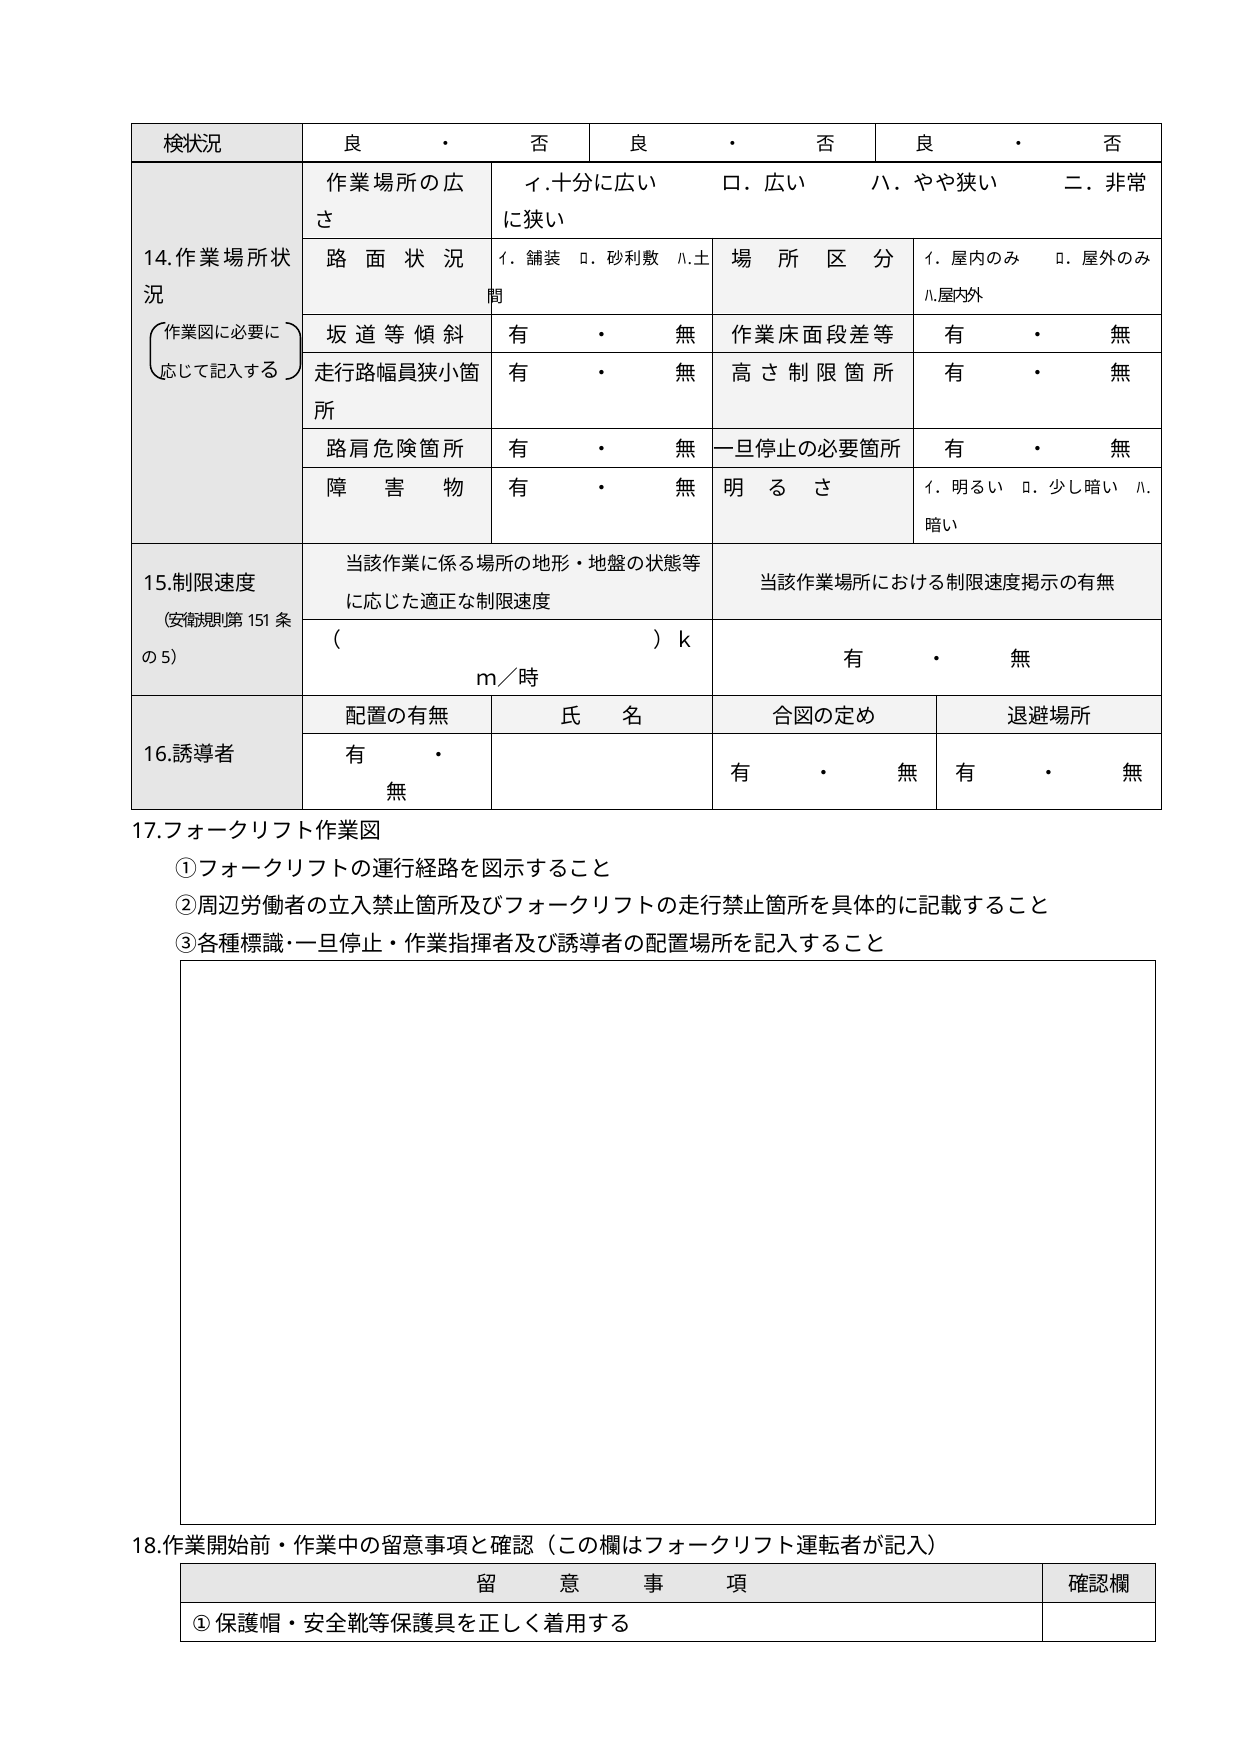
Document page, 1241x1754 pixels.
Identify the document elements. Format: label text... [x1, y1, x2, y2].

text ①フォークリフトの運行経路を図示すること [131, 848, 1162, 885]
table_cell 有 ・ 無 [492, 315, 712, 352]
table_cell 有 ・ 無 [492, 468, 712, 543]
table_cell 当該作業場所における制限速度掲示の有無 [713, 544, 1161, 619]
table_cell 有 ・ 無 [303, 734, 491, 809]
table_cell 13.パレット等の 能力・点検状況 [132, 124, 302, 161]
table_cell [492, 734, 712, 809]
table_cell 合図の定め [713, 696, 936, 733]
table_cell （ ）ｋｍ／時 [303, 620, 712, 695]
table_cell ①保護帽・安全靴等保護具を正しく着用する [181, 1603, 1042, 1641]
table_cell 有 ・ 無 [914, 353, 1161, 428]
text ②周辺労働者の立入禁止箇所及びフォークリフトの走行禁止箇所を具体的に記載すること [131, 885, 1162, 923]
table_cell 良 ・ 否 [876, 124, 1161, 161]
table_cell 有 ・ 無 [914, 429, 1161, 467]
table_cell 良 ・ 否 [590, 124, 875, 161]
table_cell ｲ．明るい ﾛ．少し暗い ﾊ.暗い [914, 468, 1161, 543]
table_cell 有 ・ 無 [713, 734, 936, 809]
table_cell 有 ・ 無 [713, 620, 1161, 695]
table_cell 有 ・ 無 [937, 734, 1161, 809]
table_header [181, 961, 1155, 1524]
table_cell 明 る さ [713, 468, 913, 543]
table_cell 有 ・ 無 [914, 315, 1161, 352]
table_cell 走行路幅員狭小箇所 [303, 353, 491, 428]
table_cell 氏 名 [492, 696, 712, 733]
table_cell 路面状況 [303, 239, 491, 313]
table_cell ｲ．屋内のみ ﾛ．屋外のみ ﾊ.屋内外 [914, 239, 1161, 313]
table_cell 作業場所の広さ [303, 163, 491, 237]
table_cell 配置の有無 [303, 696, 491, 733]
table_cell 路肩危険箇所 [303, 429, 491, 467]
text ③各種標識･一旦停止・作業指揮者及び誘導者の配置場所を記入すること [131, 923, 1162, 960]
table_cell 障害物 [303, 468, 491, 543]
table_cell 一旦停止の必要箇所 [713, 429, 913, 467]
table_header 確認欄 [1043, 1564, 1155, 1602]
table_header 留 意 事 項 [181, 1564, 1042, 1602]
table_cell 15.制限速度 （安衛規則第151条の5） [132, 544, 302, 695]
table_cell 作業床面段差等 [713, 315, 913, 352]
table_cell 当該作業に係る場所の地形・地盤の状態等 に応じた適正な制限速度 [303, 544, 712, 619]
table_cell 有 ・ 無 [492, 429, 712, 467]
table_cell 坂道等傾斜 [303, 315, 491, 352]
table_cell ｲ．舗装 ﾛ．砂利敷 ﾊ.土間 [492, 239, 712, 313]
table_cell 14.作業場所状況 作業図に必要に 応じて記入する [132, 163, 302, 543]
table_cell 有 ・ 無 [492, 353, 712, 428]
table_cell ィ.十分に広い ロ．広い ハ．やや狭い ニ．非常に狭い [492, 163, 1161, 237]
table_cell 場所区分 [713, 239, 913, 313]
table_cell 退避場所 [937, 696, 1161, 733]
text 18.作業開始前・作業中の留意事項と確認（この欄はフォークリフト運転者が記入） [131, 1525, 1162, 1562]
text 17.フォークリフト作業図 [131, 810, 1162, 848]
table_cell 16.誘導者 [132, 696, 302, 809]
table_cell 高さ制限箇所 [713, 353, 913, 428]
table_cell [1043, 1603, 1155, 1641]
table_cell 良 ・ 否 [303, 124, 589, 161]
